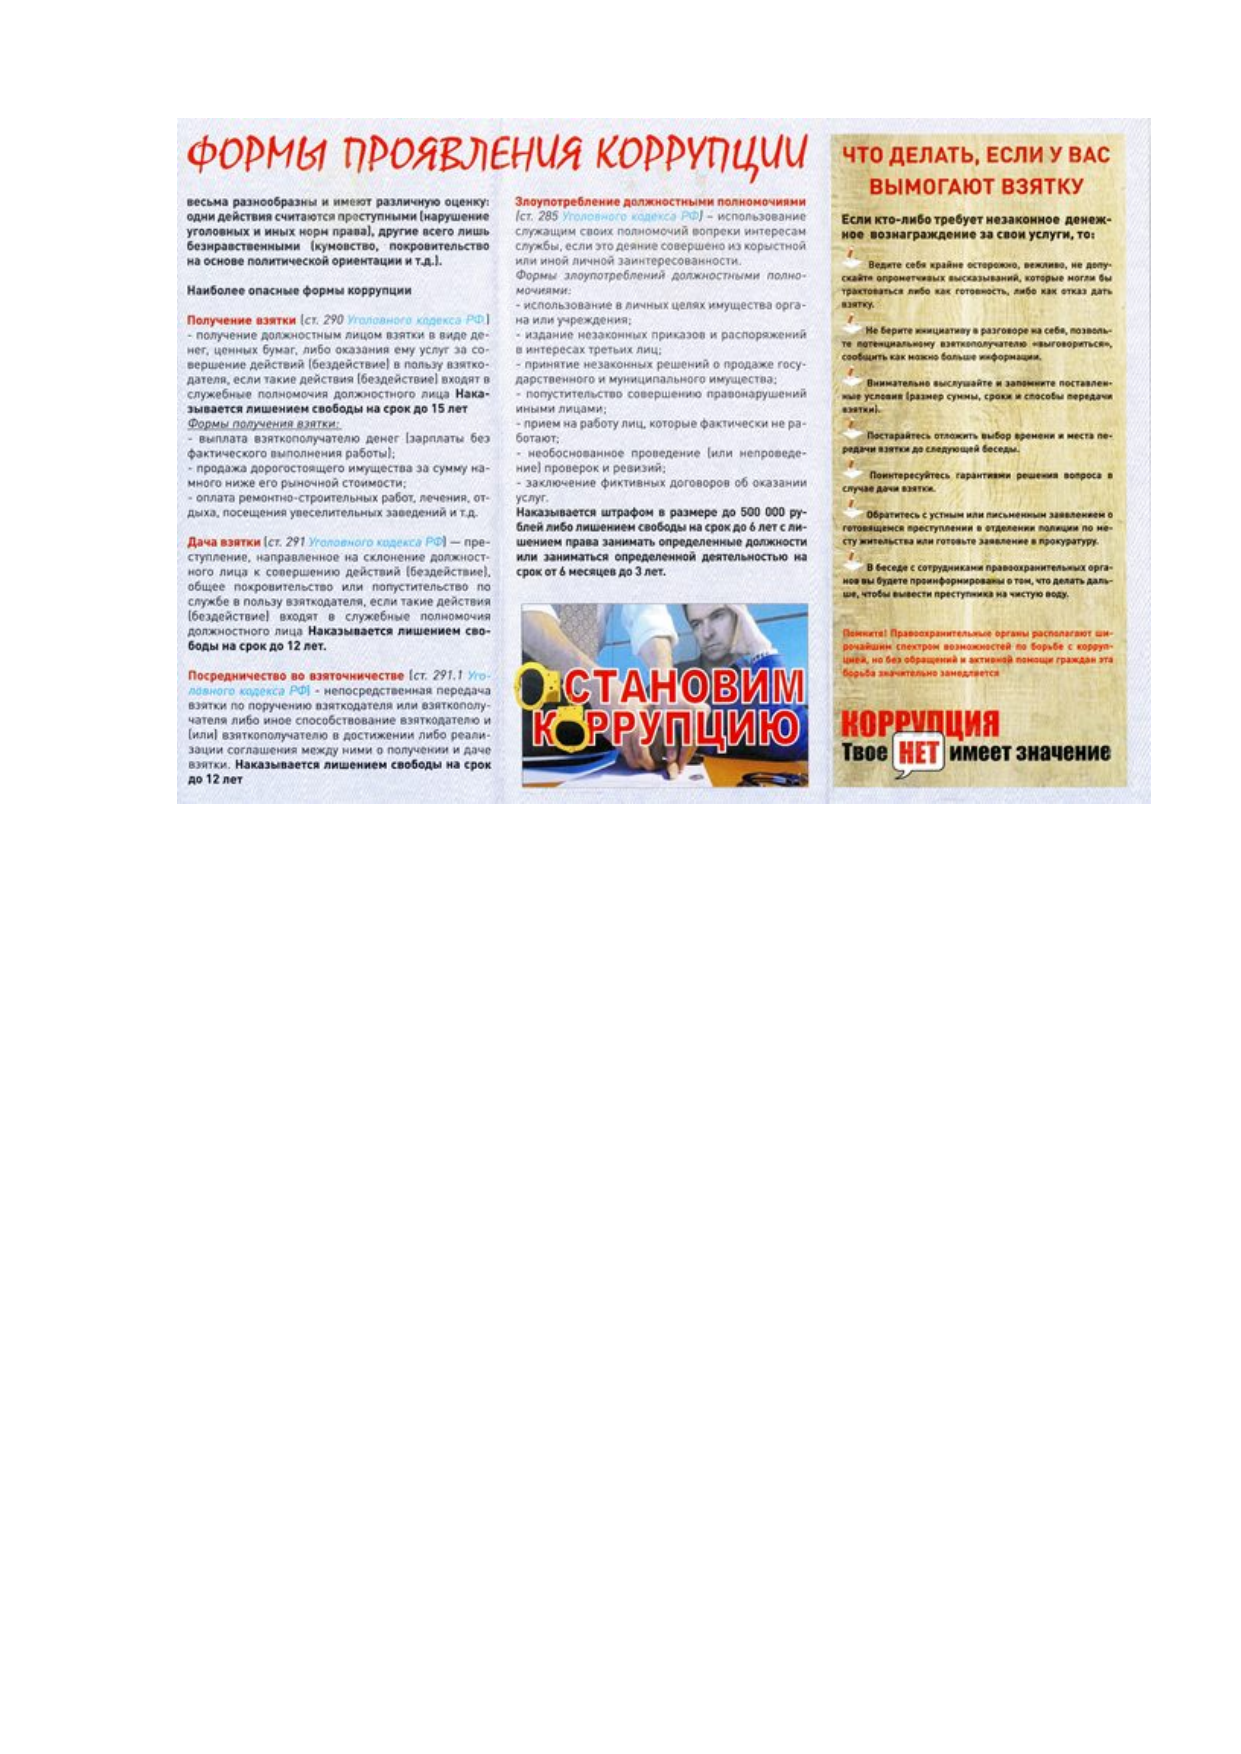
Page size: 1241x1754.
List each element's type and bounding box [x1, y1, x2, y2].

picture [177, 118, 1151, 804]
